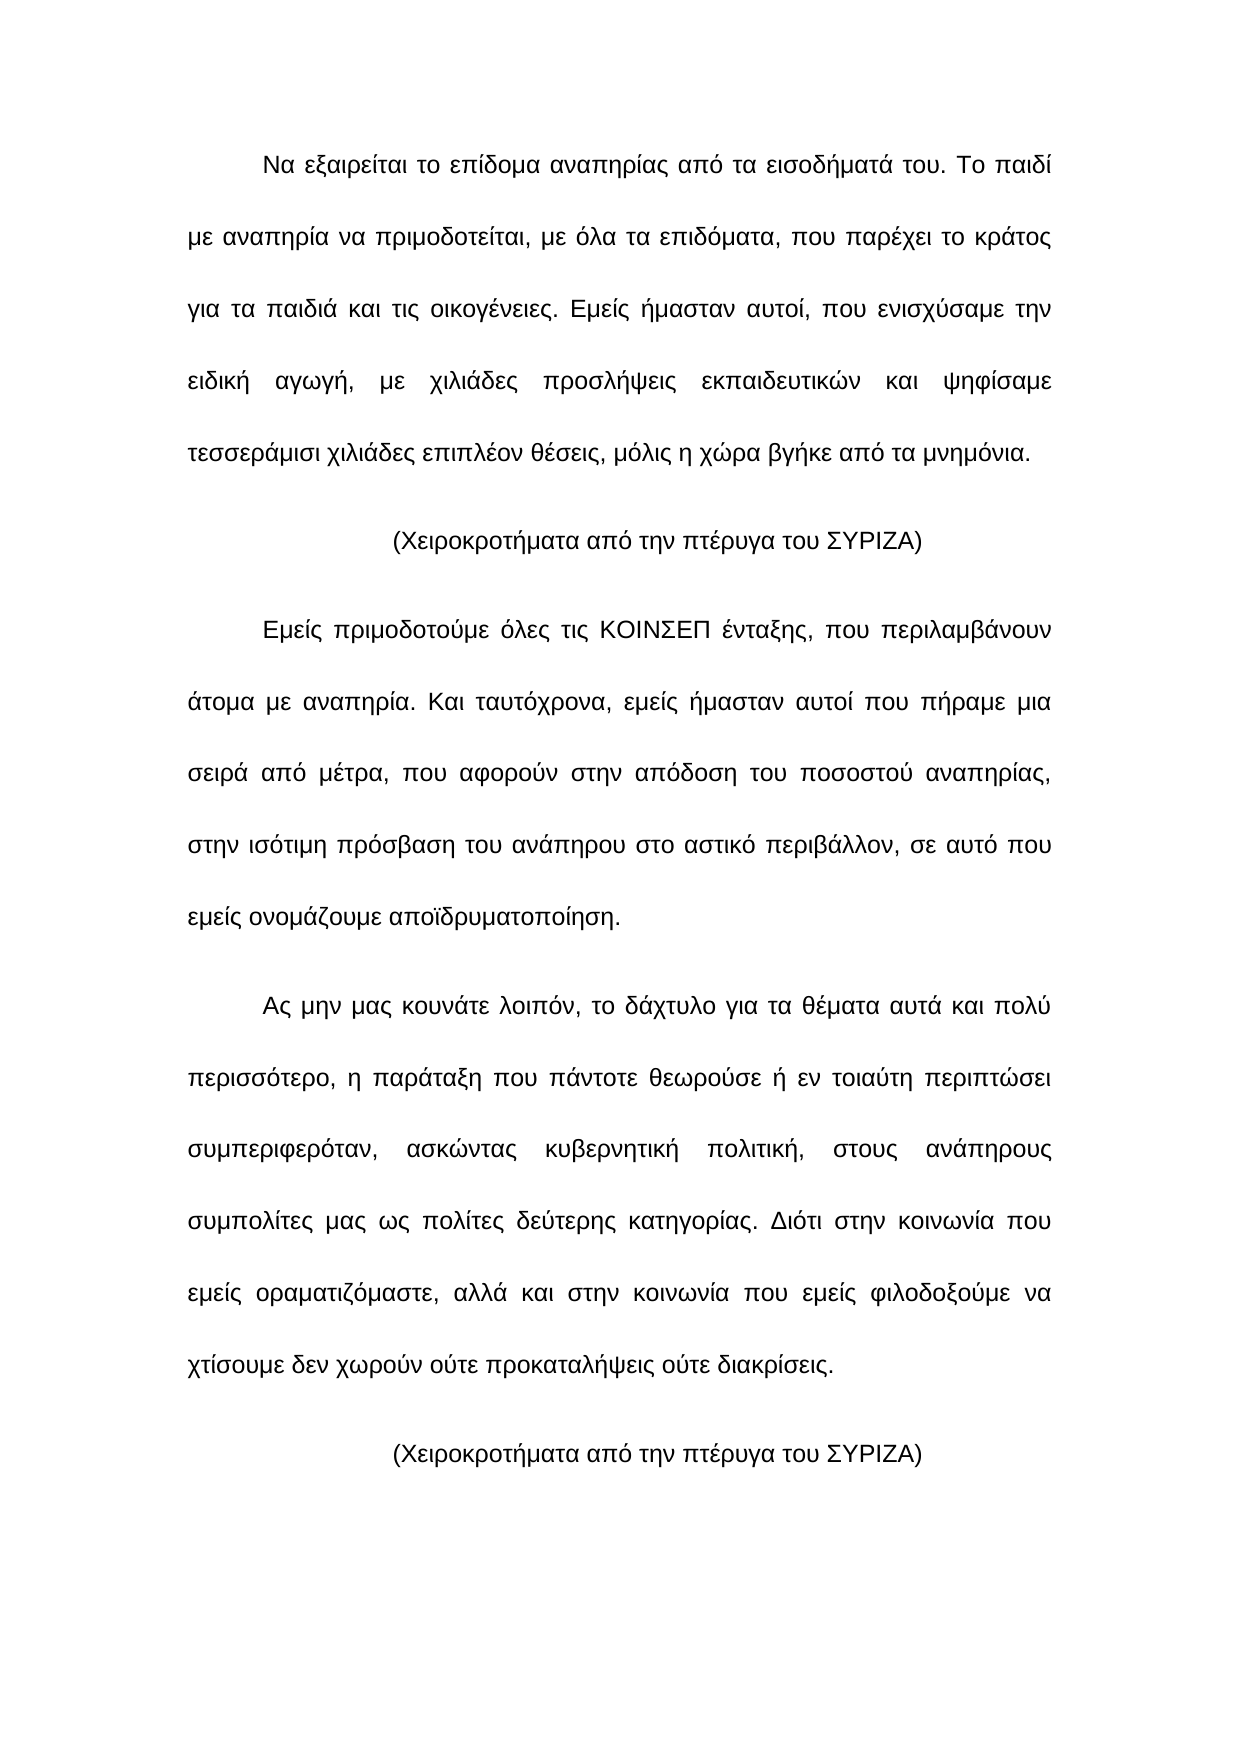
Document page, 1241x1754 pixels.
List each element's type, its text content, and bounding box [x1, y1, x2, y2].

text (Χειροκροτήματα από την πτέρυγα του ΣΥΡΙΖΑ) [187, 526, 1053, 555]
text Εμείς πριμοδοτούμε όλες τις ΚΟΙΝΣΕΠ ένταξης, που περιλαμβάνουν άτομα με αναπηρία. Και ταυτόχρονα, εμείς ήμασταν αυτοί που πήραμε μια σειρά από μέτρα, που αφορούν στην απόδοση του ποσοστού αναπηρίας, στην ισότιμη πρόσβαση του ανάπηρου στο αστικό περιβάλλον, σε αυτό που εμείς ονομάζουμε αποϊδρυματοποίηση. [187, 614, 1053, 931]
text Να εξαιρείται το επίδομα αναπηρίας από τα εισοδήματά του. Το παιδί με αναπηρία να πριμοδοτείται, με όλα τα επιδόματα, που παρέχει το κράτος για τα παιδιά και τις οικογένειες. Εμείς ήμασταν αυτοί, που ενισχύσαμε την ειδική αγωγή, με χιλιάδες προσλήψεις εκπαιδευτικών και ψηφίσαμε τεσσεράμισι χιλιάδες επιπλέον θέσεις, μόλις η χώρα βγήκε από τα μνημόνια. [187, 150, 1053, 466]
text (Χειροκροτήματα από την πτέρυγα του ΣΥΡΙΖΑ) [187, 1438, 1053, 1467]
text Ας μην μας κουνάτε λοιπόν, το δάχτυλο για τα θέματα αυτά και πολύ περισσότερο, η παράταξη που πάντοτε θεωρούσε ή εν τοιαύτη περιπτώσει συμπεριφερόταν, ασκώντας κυβερνητική πολιτική, στους ανάπηρους συμπολίτες μας ως πολίτες δεύτερης κατηγορίας. Διότι στην κοινωνία που εμείς οραματιζόμαστε, αλλά και στην κοινωνία που εμείς φιλοδοξούμε να χτίσουμε δεν χωρούν ούτε προκαταλήψεις ούτε διακρίσεις. [187, 991, 1053, 1379]
